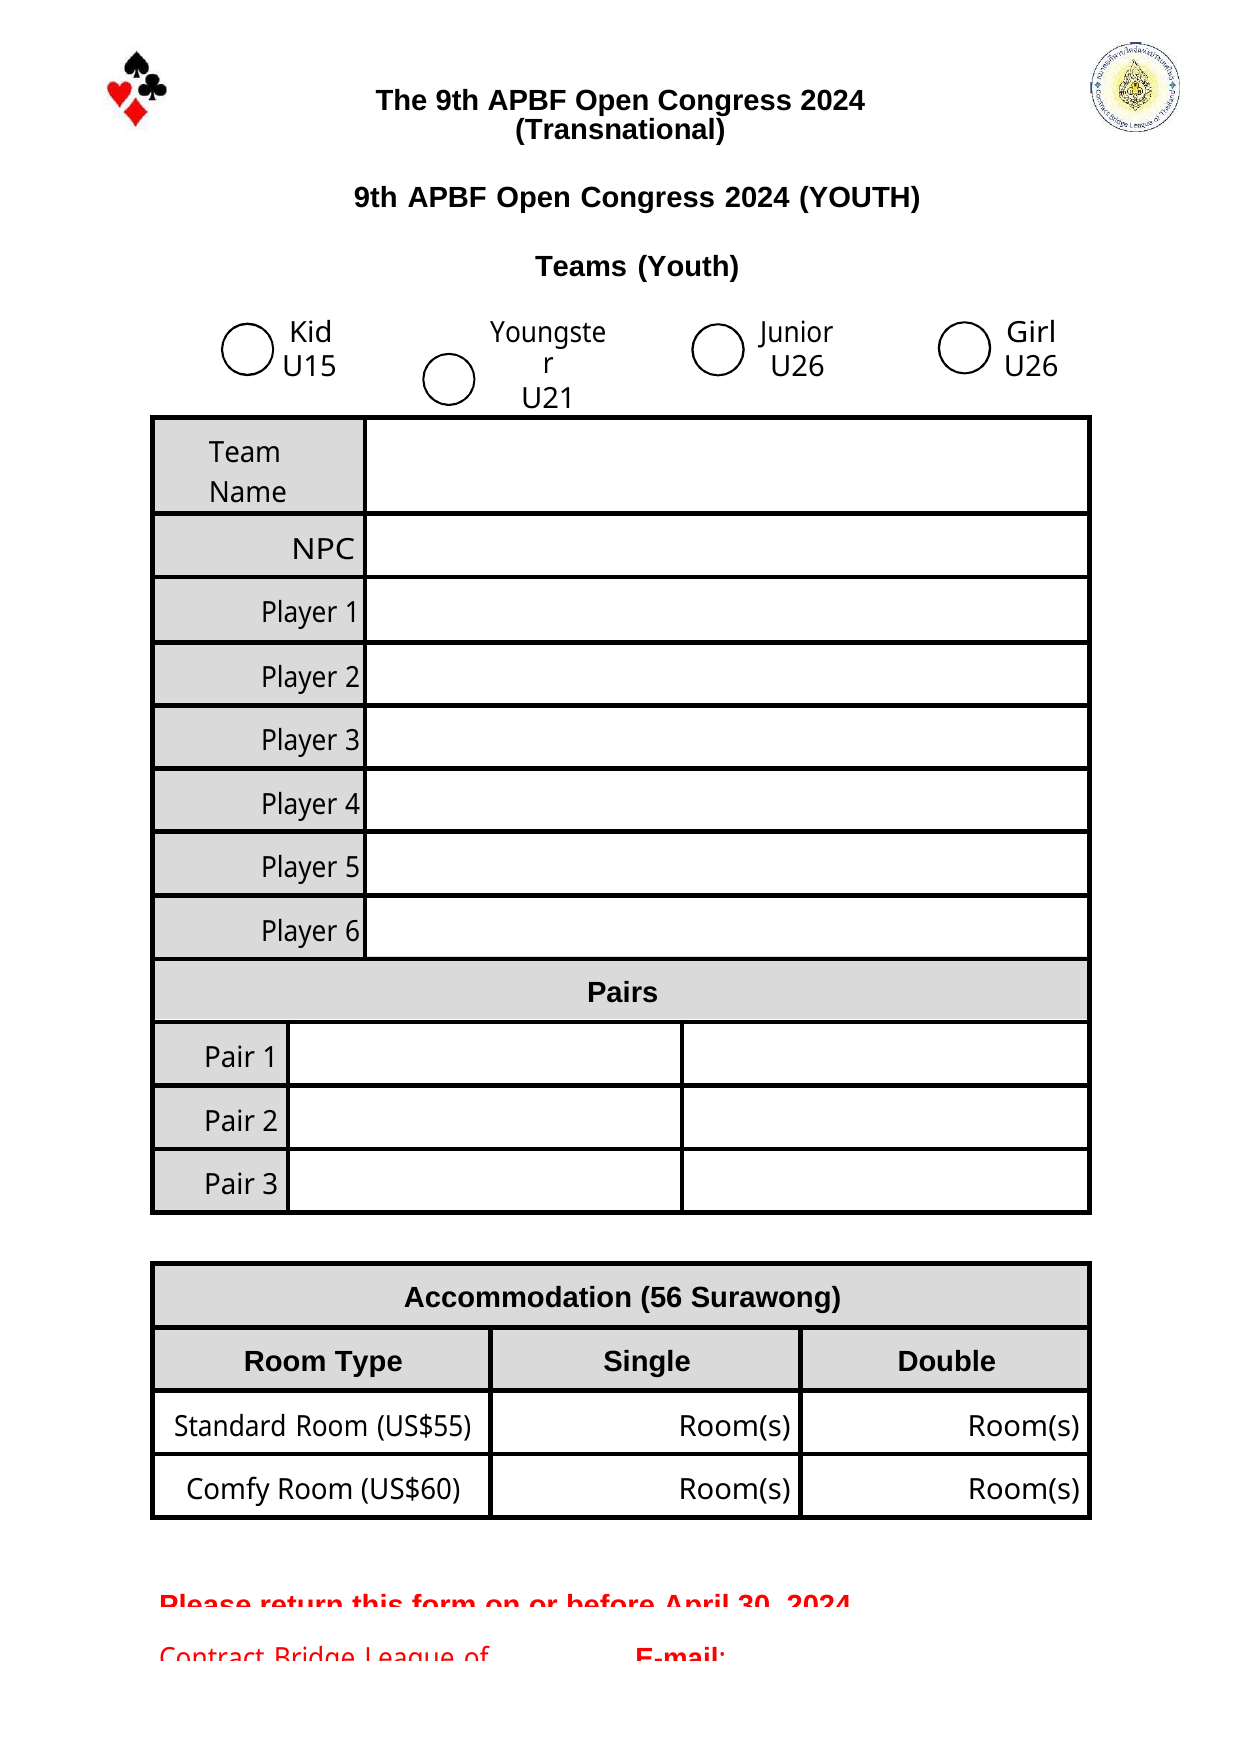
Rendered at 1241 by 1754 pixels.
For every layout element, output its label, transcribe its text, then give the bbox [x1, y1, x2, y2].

text U15 [139, 348, 336, 383]
table_cell Player 3 [155, 708, 363, 766]
table_cell Single [493, 1330, 798, 1388]
table_cell Double [803, 1330, 1087, 1388]
text U21 [487, 380, 609, 415]
table_cell Standard Room (US$55) [155, 1393, 488, 1451]
table_cell [290, 1088, 680, 1147]
table_cell [290, 1151, 680, 1210]
table_cell Room(s) [493, 1456, 798, 1515]
table_cell Player 2 [155, 645, 363, 703]
table_cell Room(s) [803, 1456, 1087, 1515]
table_cell Room Type [155, 1330, 488, 1388]
table_cell Player 5 [155, 834, 363, 893]
table_cell [684, 1024, 1087, 1083]
text Junior [760, 317, 834, 348]
table_cell Pair 1 [155, 1024, 286, 1083]
table_header [367, 420, 1087, 511]
table_cell NPC [155, 516, 363, 575]
table_cell [367, 771, 1087, 829]
table_cell [367, 834, 1087, 893]
table_cell Player 4 [155, 771, 363, 829]
table_cell [367, 645, 1087, 703]
text U26 [770, 348, 834, 383]
table_header Accommodation (56 Surawong) [155, 1266, 1087, 1325]
table_cell Player 6 [155, 898, 363, 956]
table_cell Pair 3 [155, 1151, 286, 1210]
table_cell [290, 1024, 680, 1083]
picture [101, 45, 167, 134]
table_cell Pairs [155, 961, 1087, 1019]
text U26 [1004, 348, 1103, 383]
table_cell [684, 1151, 1087, 1210]
text Youngster [487, 317, 608, 380]
table_cell [367, 898, 1087, 956]
table_cell Comfy Room (US$60) [155, 1456, 488, 1515]
text Kid [139, 317, 332, 348]
text Girl [1006, 317, 1103, 348]
table_cell Room(s) [803, 1393, 1087, 1451]
picture [1090, 42, 1180, 132]
table_cell [367, 516, 1087, 575]
table_header Team Name [155, 420, 363, 511]
table_cell Room(s) [493, 1393, 798, 1451]
table_cell [684, 1088, 1087, 1147]
table_cell [367, 708, 1087, 766]
table_cell [367, 579, 1087, 640]
table_cell Pair 2 [155, 1088, 286, 1147]
table_cell Player 1 [155, 579, 363, 640]
